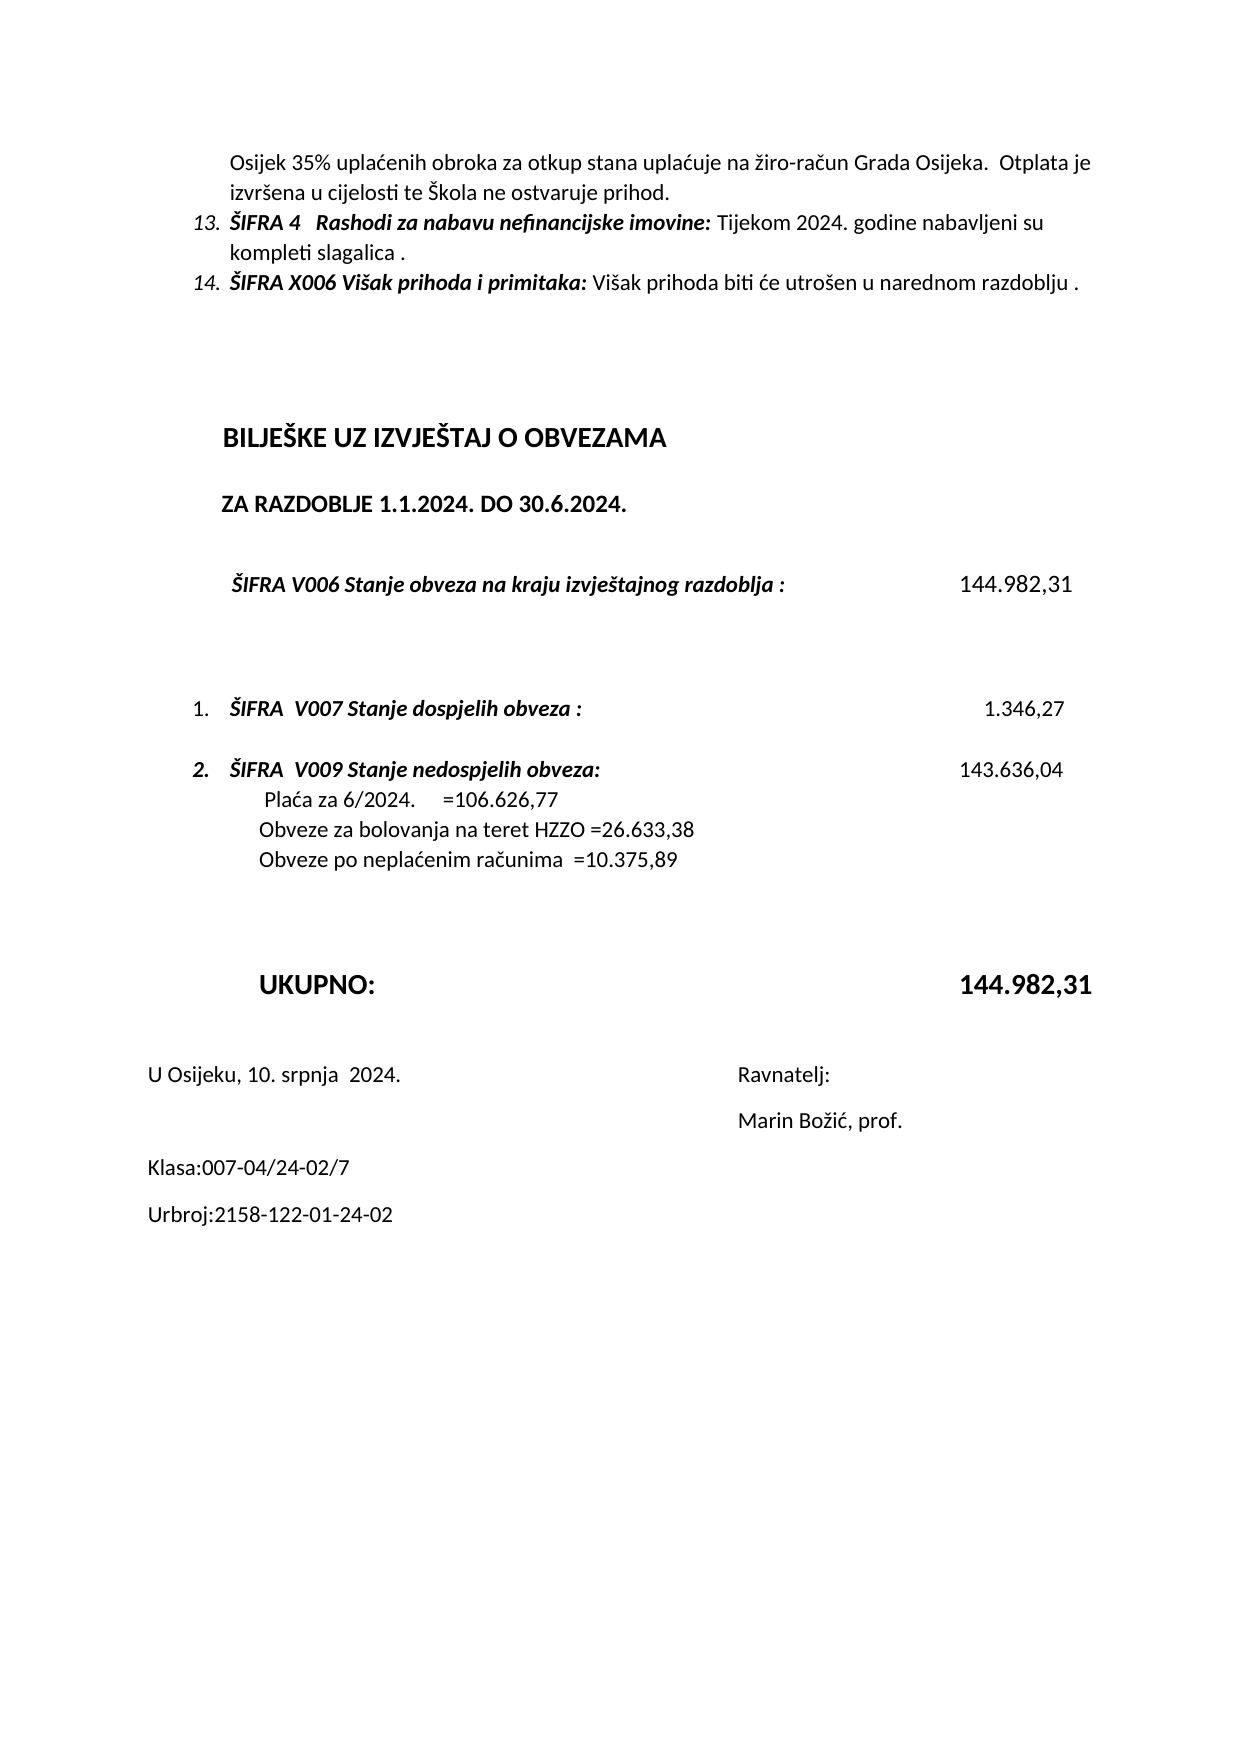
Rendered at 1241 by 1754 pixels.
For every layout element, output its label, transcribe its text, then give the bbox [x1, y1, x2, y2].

list Plaća za 6/2024. =106.626,77 [259, 785, 1093, 813]
list BILJEŠKE UZ IZVJEŠTAJ O OBVEZAMA [223, 419, 1093, 455]
list ŠIFRA 4 Rashodi za nabavu nefinancijske imovine: Tijekom 2024. godine nabavljeni su kompleti slagalica . [192, 208, 1093, 266]
text ŠIFRA V006 Stanje obveza na kraju izvještajnog razdoblja : 144.982,31 [192, 568, 1093, 629]
list ŠIFRA V007 Stanje dospjelih obveza : 1.346,27 [192, 694, 1093, 722]
text Klasa:007-04/24-02/7 [148, 1153, 1093, 1182]
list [192, 148, 1093, 206]
list UKUPNO: 144.982,31 [259, 966, 1093, 1002]
text Marin Božić, prof. [148, 1107, 1093, 1135]
list ŠIFRA V009 Stanje nedospjelih obveza: 143.636,04 [192, 755, 1093, 783]
list ZA RAZDOBLJE 1.1.2024. DO 30.6.2024. [221, 488, 1093, 519]
list Obveze za bolovanja na teret HZZO =26.633,38 [259, 815, 1093, 843]
list Obveze po neplaćenim računima =10.375,89 [259, 845, 1093, 904]
text Urbroj:2158-122-01-24-02 [148, 1200, 1093, 1228]
list ŠIFRA X006 Višak prihoda i primitaka: Višak prihoda biti će utrošen u narednom razdoblju . [192, 268, 1093, 296]
text U Osijeku, 10. srpnja 2024. Ravnatelj: [148, 1060, 1093, 1088]
